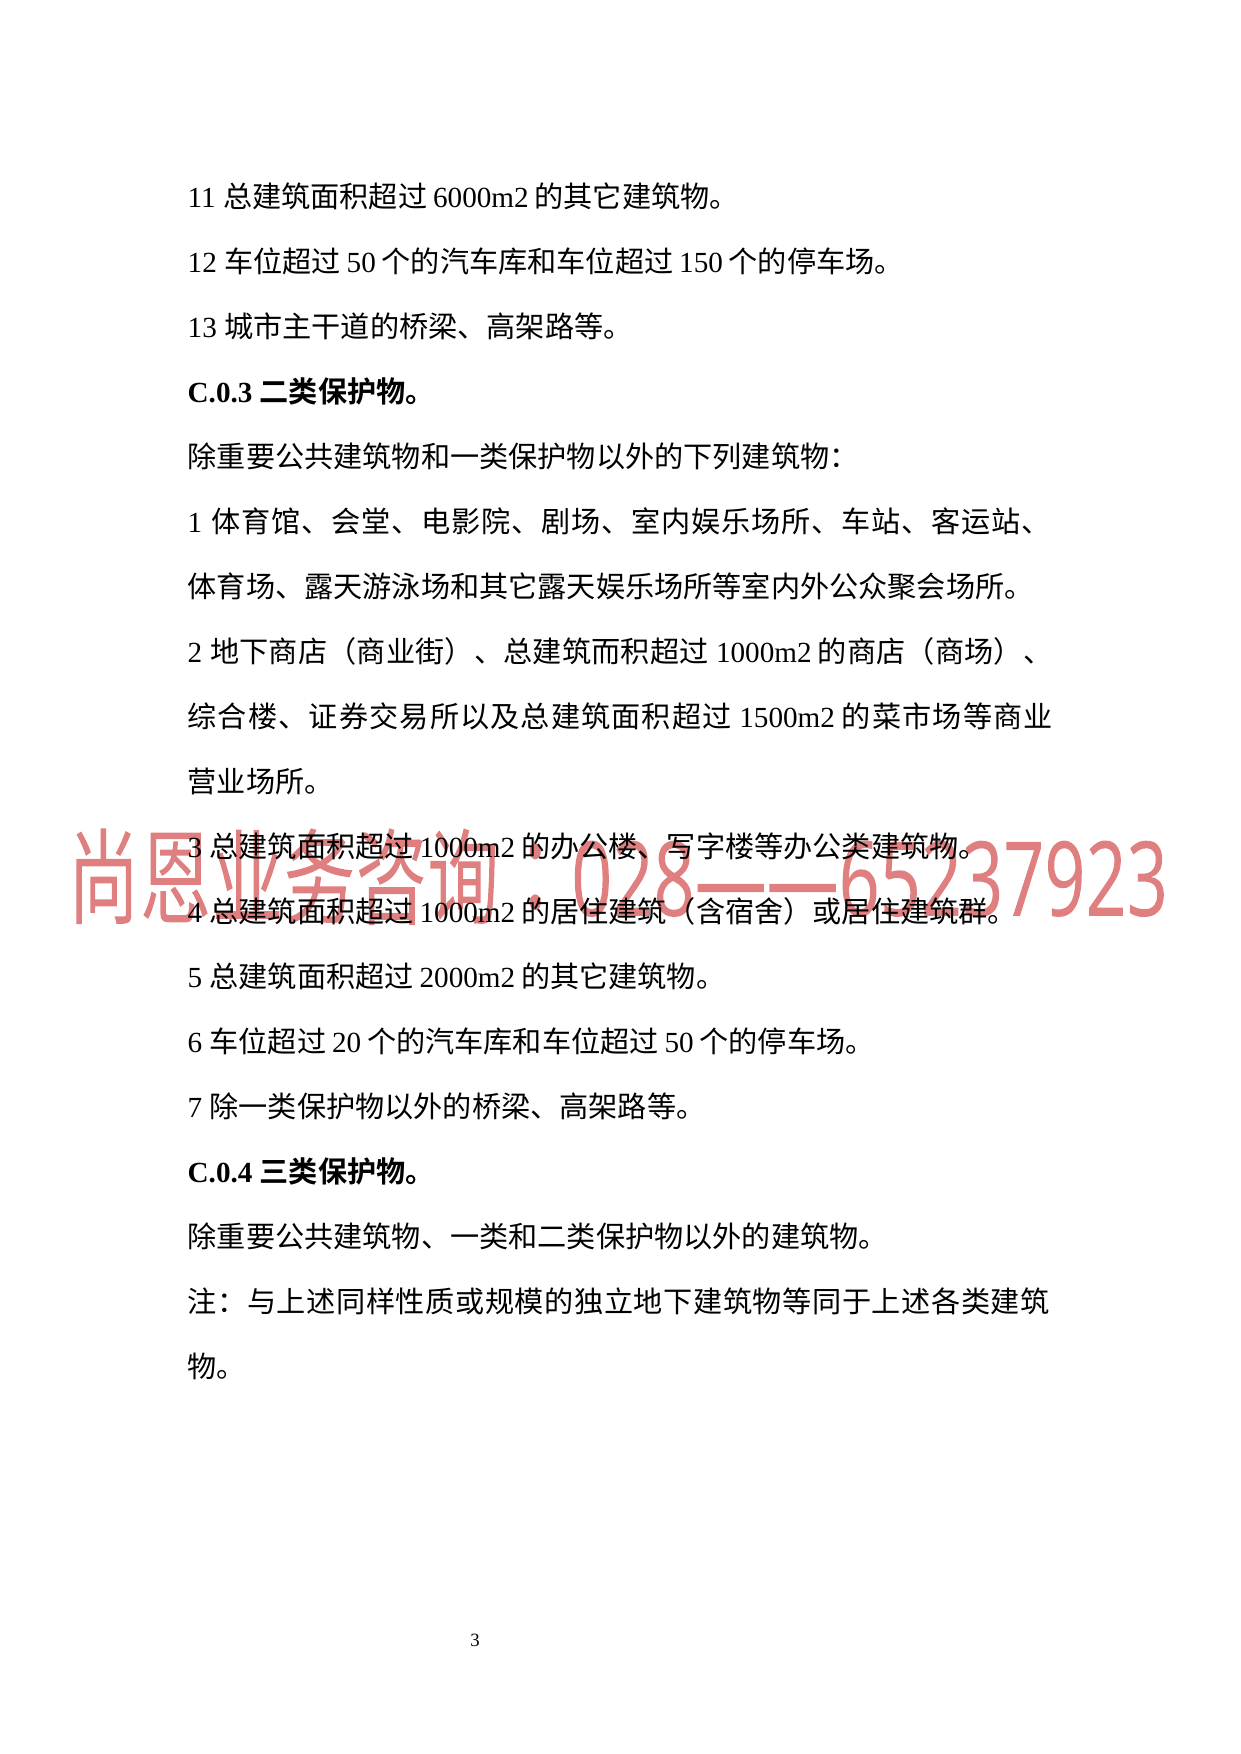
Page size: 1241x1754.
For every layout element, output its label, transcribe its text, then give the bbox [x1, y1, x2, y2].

text 2 地下商店（商业街）、总建筑而积超过1000m2的商店（商场）、综合楼、证券交易所以及总建筑面积超过1500m2的菜市场等商业营业场所。 [187, 617, 1053, 812]
text 13 城市主干道的桥梁、高架路等。 [187, 292, 1053, 357]
text 3 总建筑面积超过1000m2的办公楼、写字楼等办公类建筑物。 [187, 812, 1053, 877]
text C.0.3 二类保护物。 [187, 357, 1053, 422]
text 1 体育馆、会堂、电影院、剧场、室内娱乐场所、车站、客运站、体育场、露天游泳场和其它露天娱乐场所等室内外公众聚会场所。 [187, 487, 1053, 617]
text C.0.4 三类保护物。 [187, 1137, 1053, 1202]
text 注：与上述同样性质或规模的独立地下建筑物等同于上述各类建筑物。 [187, 1267, 1053, 1397]
text 6 车位超过20个的汽车库和车位超过50个的停车场。 [187, 1007, 1053, 1072]
text 4 总建筑面积超过1000m2的居住建筑（含宿舍）或居住建筑群。 [187, 877, 1053, 942]
text 除重要公共建筑物和一类保护物以外的下列建筑物： [187, 422, 1053, 487]
text 7 除一类保护物以外的桥梁、高架路等。 [187, 1072, 1053, 1137]
text 5 总建筑面积超过2000m2的其它建筑物。 [187, 942, 1053, 1007]
text 除重要公共建筑物、一类和二类保护物以外的建筑物。 [187, 1202, 1053, 1267]
text 11 总建筑面积超过6000m2的其它建筑物。 [187, 162, 1053, 227]
text 12 车位超过50个的汽车库和车位超过150个的停车场。 [187, 227, 1053, 292]
